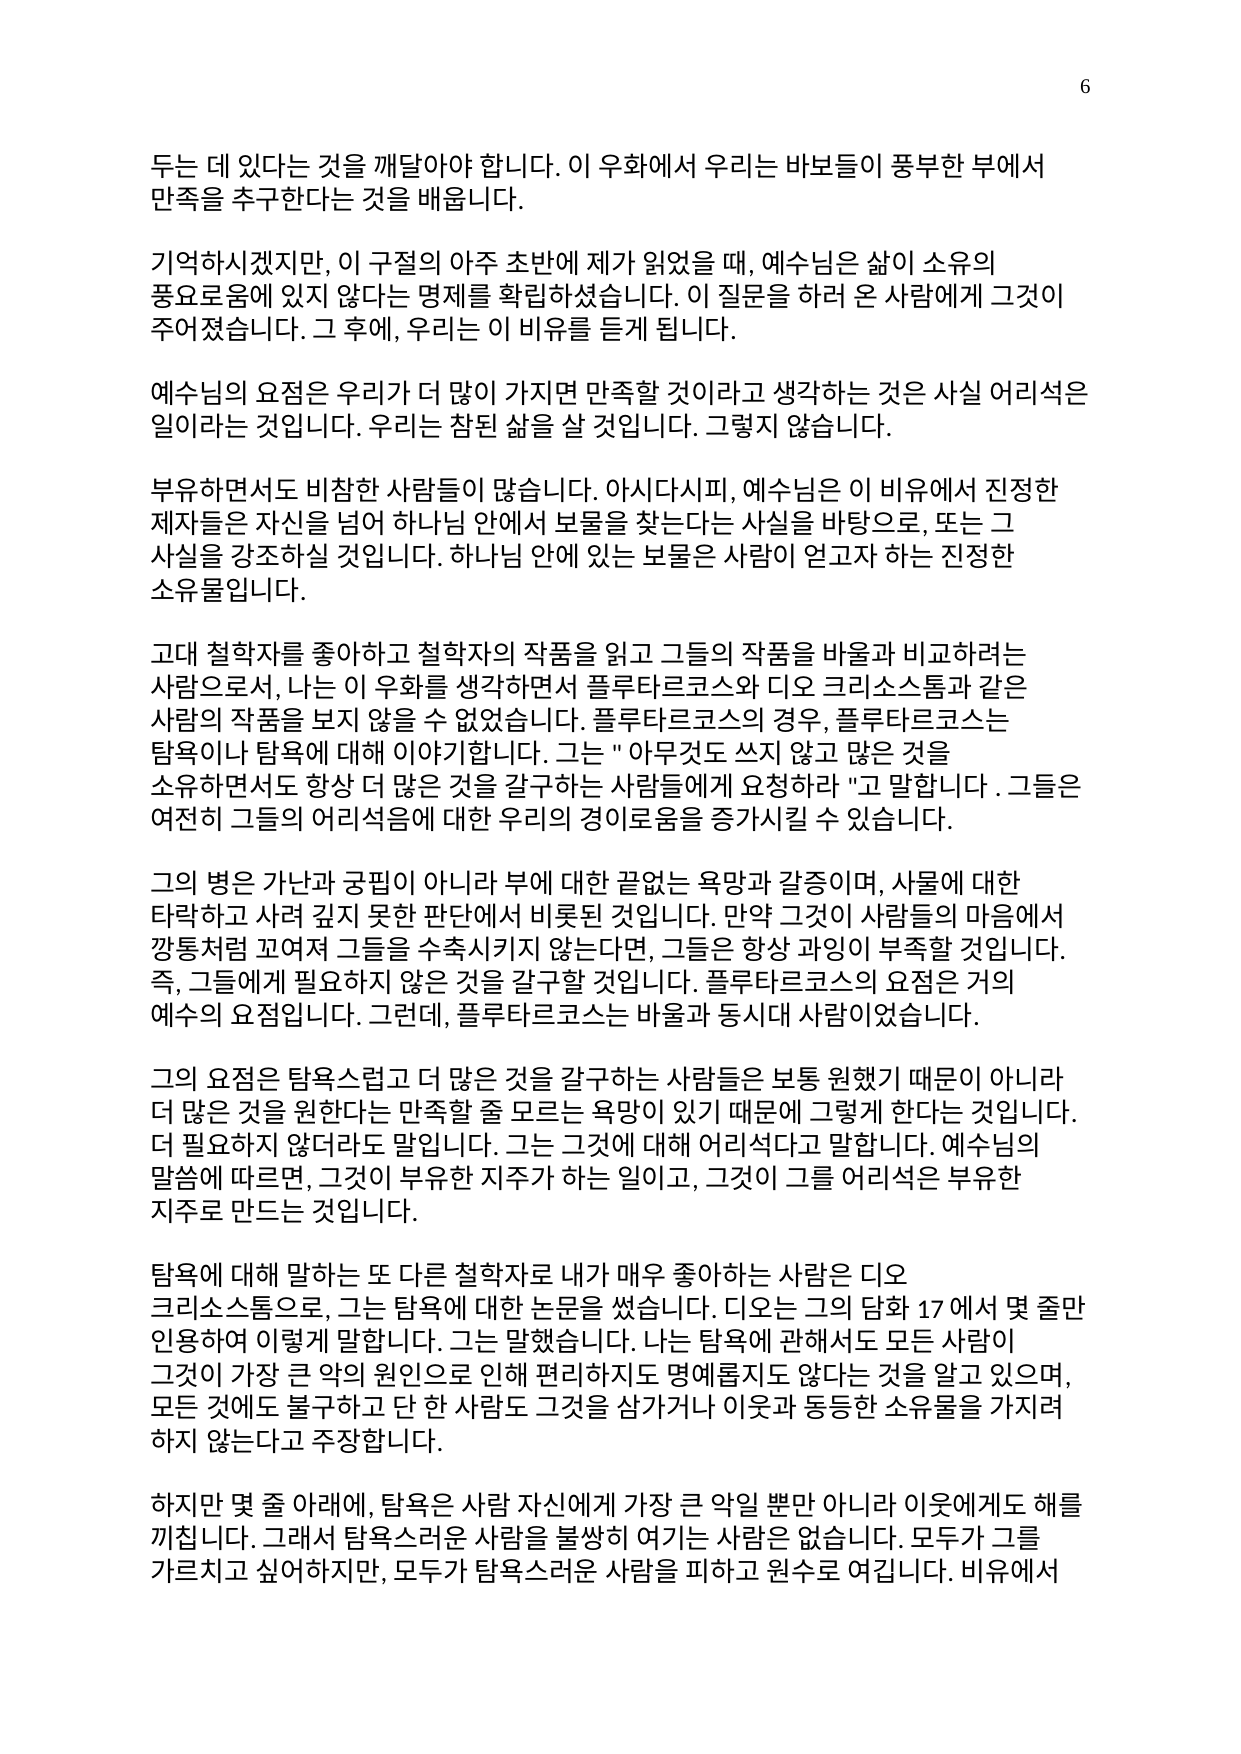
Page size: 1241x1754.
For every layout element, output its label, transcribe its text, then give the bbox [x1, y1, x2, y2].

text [150, 1489, 1090, 1588]
text 그의 요점은 탐욕스럽고 더 많은 것을 갈구하는 사람들은 보통 원했기 때문이 아니라 더 많은 것을 원한다는 만족할 줄 모르는 욕망이 있기 때문에 그렇게 한다는 것입니다. 더 필요하지 않더라도 말입니다. 그는 그것에 대해 어리석다고 말합니다. 예수님의 말씀에 따르면, 그것이 부유한 지주가 하는 일이고, 그것이 그를 어리석은 부유한 지주로 만드는 것입니다. [150, 1063, 1090, 1228]
text 기억하시겠지만, 이 구절의 아주 초반에 제가 읽었을 때, 예수님은 삶이 소유의 풍요로움에 있지 않다는 명제를 확립하셨습니다. 이 질문을 하러 온 사람에게 그것이 주어졌습니다. 그 후에, 우리는 이 비유를 듣게 됩니다. [150, 247, 1090, 346]
text 부유하면서도 비참한 사람들이 많습니다. 아시다시피, 예수님은 이 비유에서 진정한 제자들은 자신을 넘어 하나님 안에서 보물을 찾는다는 사실을 바탕으로, 또는 그 사실을 강조하실 것입니다. 하나님 안에 있는 보물은 사람이 얻고자 하는 진정한 소유물입니다. [150, 474, 1090, 607]
text 고대 철학자를 좋아하고 철학자의 작품을 읽고 그들의 작품을 바울과 비교하려는 사람으로서, 나는 이 우화를 생각하면서 플루타르코스와 디오 크리소스톰과 같은 사람의 작품을 보지 않을 수 없었습니다. 플루타르코스의 경우, 플루타르코스는 탐욕이나 탐욕에 대해 이야기합니다. 그는 " 아무것도 쓰지 않고 많은 것을 소유하면서도 항상 더 많은 것을 갈구하는 사람들에게 요청하라 "고 말합니다 . 그들은 여전히 그들의 어리석음에 대한 우리의 경이로움을 증가시킬 수 있습니다. [150, 638, 1090, 836]
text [150, 150, 1090, 216]
text 그의 병은 가난과 궁핍이 아니라 부에 대한 끝없는 욕망과 갈증이며, 사물에 대한 타락하고 사려 깊지 못한 판단에서 비롯된 것입니다. 만약 그것이 사람들의 마음에서 깡통처럼 꼬여져 그들을 수축시키지 않는다면, 그들은 항상 과잉이 부족할 것입니다. 즉, 그들에게 필요하지 않은 것을 갈구할 것입니다. 플루타르코스의 요점은 거의 예수의 요점입니다. 그런데, 플루타르코스는 바울과 동시대 사람이었습니다. [150, 867, 1090, 1032]
text 탐욕에 대해 말하는 또 다른 철학자로 내가 매우 좋아하는 사람은 디오 크리소스톰으로, 그는 탐욕에 대한 논문을 썼습니다. 디오는 그의 담화 17에서 몇 줄만 인용하여 이렇게 말합니다. 그는 말했습니다. 나는 탐욕에 관해서도 모든 사람이 그것이 가장 큰 악의 원인으로 인해 편리하지도 명예롭지도 않다는 것을 알고 있으며, 모든 것에도 불구하고 단 한 사람도 그것을 삼가거나 이웃과 동등한 소유물을 가지려 하지 않는다고 주장합니다. [150, 1259, 1090, 1458]
text 예수님의 요점은 우리가 더 많이 가지면 만족할 것이라고 생각하는 것은 사실 어리석은 일이라는 것입니다. 우리는 참된 삶을 살 것입니다. 그렇지 않습니다. [150, 377, 1090, 443]
